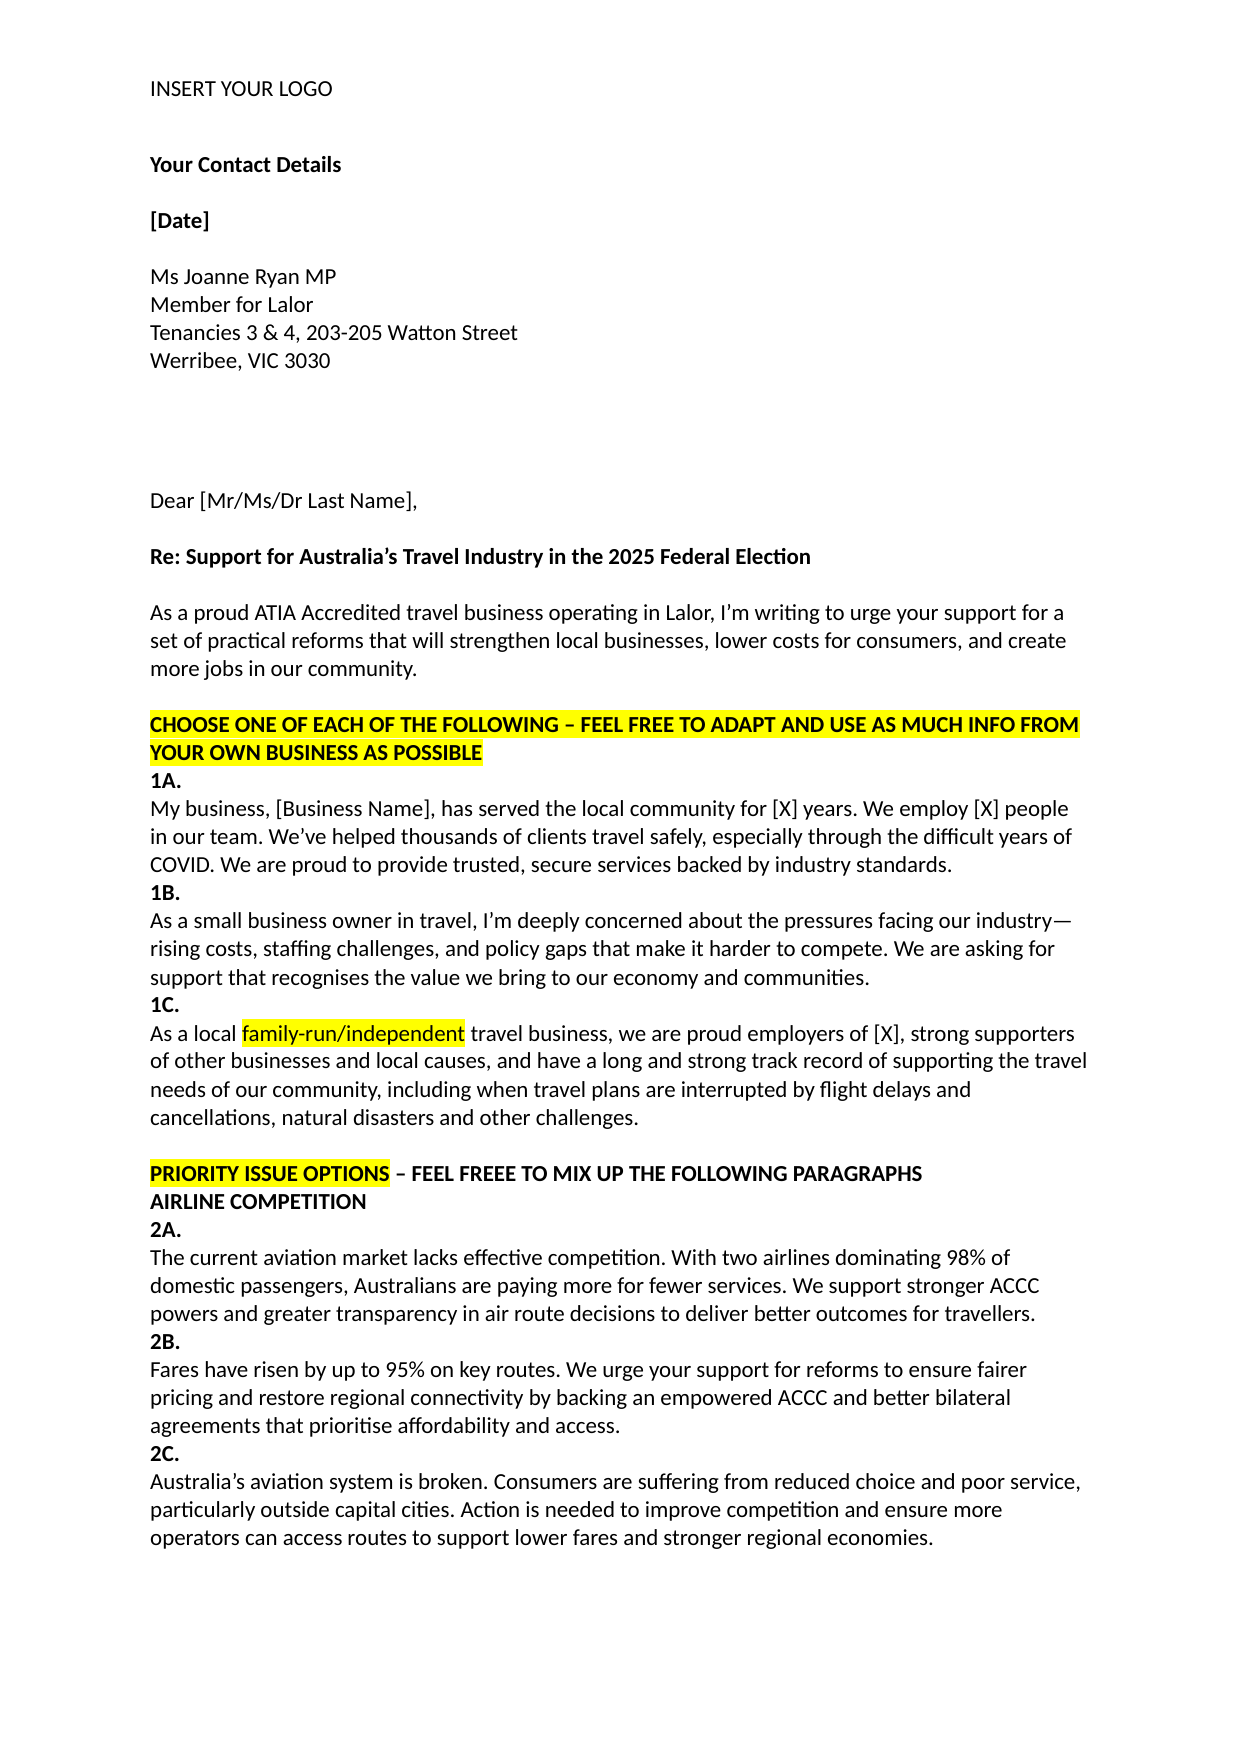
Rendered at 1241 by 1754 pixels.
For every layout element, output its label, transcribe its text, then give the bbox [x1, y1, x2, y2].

text As a proud ATIA Accredited travel business operating in Lalor, I’m writing to urge your support for a set of practical reforms that will strengthen local businesses, lower costs for consumers, and create more jobs in our community. [150, 598, 1090, 682]
text 2B. Fares have risen by up to 95% on key routes. We urge your support for reforms to ensure fairer pricing and restore regional connectivity by backing an empowered ACCC and better bilateral agreements that prioritise affordability and access. [150, 1327, 1090, 1439]
text [Date] [150, 178, 1090, 234]
text Your Contact Details [150, 150, 1090, 178]
text PRIORITY ISSUE OPTIONS – FEEL FREEE TO MIX UP THE FOLLOWING PARAGRAPHS [390, 1159, 1090, 1187]
text 2A. The current aviation market lacks effective competition. With two airlines dominating 98% of domestic passengers, Australians are paying more for fewer services. We support stronger ACCC powers and greater transparency in air route decisions to deliver better outcomes for travellers. [150, 1215, 1090, 1327]
text 2C. Australia’s aviation system is broken. Consumers are suffering from reduced choice and poor service, particularly outside capital cities. Action is needed to improve competition and ensure more operators can access routes to support lower fares and stronger regional economies. [150, 1439, 1090, 1551]
text 1C. As a local family-run/independent travel business, we are proud employers of [X], strong supporters of other businesses and local causes, and have a long and strong track record of supporting the travel needs of our community, including when travel plans are interrupted by flight delays and cancellations, natural disasters and other challenges. [150, 991, 1090, 1131]
text Re: Support for Australia’s Travel Industry in the 2025 Federal Election [150, 542, 1090, 570]
text AIRLINE COMPETITION [150, 1187, 1090, 1215]
text 1B. As a small business owner in travel, I’m deeply concerned about the pressures facing our industry—rising costs, staffing challenges, and policy gaps that make it harder to compete. We are asking for support that recognises the value we bring to our economy and communities. [150, 878, 1090, 991]
text Ms Joanne Ryan MP Member for Lalor Tenancies 3 & 4, 203-205 Watton Street [150, 262, 1090, 346]
text CHOOSE ONE OF EACH OF THE FOLLOWING – FEEL FREE TO ADAPT AND USE AS MUCH INFO FROM YOUR OWN BUSINESS AS POSSIBLE [150, 710, 1090, 766]
text Werribee, VIC 3030 [150, 346, 1090, 374]
text Dear [Mr/Ms/Dr Last Name], [150, 486, 1090, 514]
text 1A. My business, [Business Name], has served the local community for [X] years. We employ [X] people in our team. We’ve helped thousands of clients travel safely, especially through the difficult years of COVID. We are proud to provide trusted, secure services backed by industry standards. [150, 766, 1090, 878]
